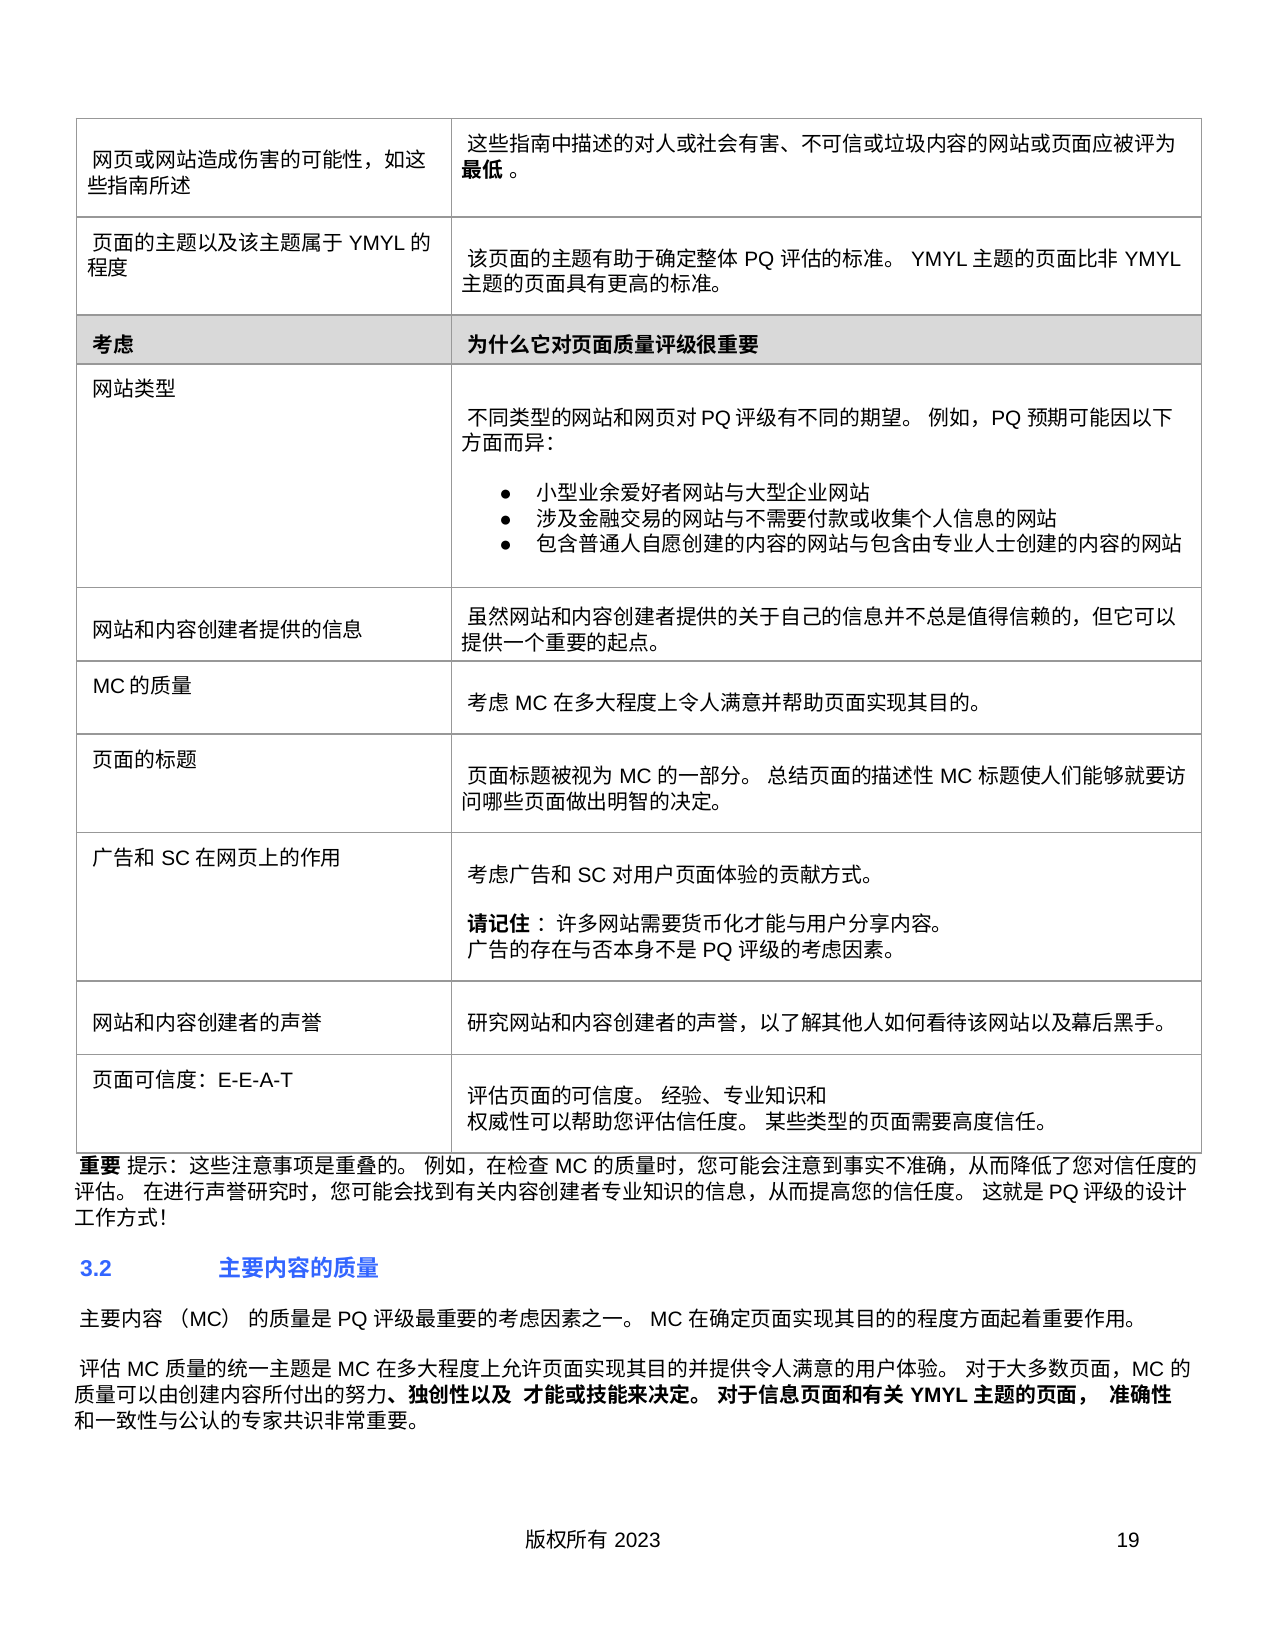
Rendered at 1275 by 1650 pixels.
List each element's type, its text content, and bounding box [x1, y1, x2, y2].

text 评估 MC 质量的统一主题是 MC 在多大程度上允许页面实现其目的并提供令人满意的用户体验。 对于大多数页面，MC 的质量可以由创建内容所付出的努力、独创性以及 才能或技能来决定。 对于信息页面和有关 YMYL 主题的页面， 准确性 和一致性与公认的专家共识非常重要。 [73, 1357, 1200, 1433]
table_cell 页面可信度：E-E-A-T [77, 1055, 451, 1152]
table_cell 为什么它对页面质量评级很重要 [452, 316, 1201, 363]
table_cell 研究网站和内容创建者的声誉，以了解其他人如何看待该网站以及幕后黑手。 [452, 982, 1201, 1054]
table_cell 网站和内容创建者提供的信息 [77, 588, 451, 660]
text 主要内容 （MC） 的质量是 PQ 评级最重要的考虑因素之一。 MC 在确定页面实现其目的的程度方面起着重要作用。 [73, 1307, 1200, 1331]
table_cell 广告和 SC 在网页上的作用 [77, 833, 451, 980]
table_cell 页面的标题 [77, 735, 451, 832]
table_cell 页面标题被视为 MC 的一部分。 总结页面的描述性 MC 标题使人们能够就要访问哪些页面做出明智的决定。 [452, 735, 1201, 832]
table_cell 考虑 MC 在多大程度上令人满意并帮助页面实现其目的。 [452, 662, 1201, 733]
table_cell 考虑广告和 SC 对用户页面体验的贡献方式。 请记住 ：许多网站需要货币化才能与用户分享内容。 广告的存在与否本身不是 PQ 评级的考虑因素。 [452, 833, 1201, 980]
table_cell 考虑 [77, 316, 451, 363]
table_cell 这些指南中描述的对人或社会有害、不可信或垃圾内容的网站或页面应被评为 最低 。 [452, 119, 1201, 216]
table_cell 页面的主题以及该主题属于 YMYL 的程度 [77, 218, 451, 314]
text 重要 提示：这些注意事项是重叠的。 例如，在检查 MC 的质量时，您可能会注意到事实不准确，从而降低了您对信任度的评估。 在进行声誉研究时，您可能会找到有关内容创建者专业知识的信息，从而提高您的信任度。 这就是PQ评级的设计工作方式！ [73, 1154, 1200, 1229]
table_cell 网站类型 [77, 365, 451, 586]
table_cell 不同类型的网站和网页对PQ评级有不同的期望。 例如，PQ 预期可能因以下方面而异： 小型业余爱好者网站与大型企业网站 涉及金融交易的网站与不需要付款或收集个人信息的网站 包含普通人自愿创建的内容的网站与包含由专业人士创建的内容的网站 [452, 365, 1201, 586]
table_cell MC的质量 [77, 662, 451, 733]
table_cell 网站和内容创建者的声誉 [77, 982, 451, 1054]
table_cell 网页或网站造成伤害的可能性，如这些指南所述 [77, 119, 451, 216]
table_cell 评估页面的可信度。 经验、专业知识和 权威性可以帮助您评估信任度。 某些类型的页面需要高度信任。 [452, 1055, 1201, 1152]
subtitle 3.2 主要内容的质量 [73, 1255, 1200, 1282]
table_cell 该页面的主题有助于确定整体 PQ 评估的标准。 YMYL 主题的页面比非 YMYL 主题的页面具有更高的标准。 [452, 218, 1201, 314]
table_cell 虽然网站和内容创建者提供的关于自己的信息并不总是值得信赖的，但它可以提供一个重要的起点。 [452, 588, 1201, 660]
